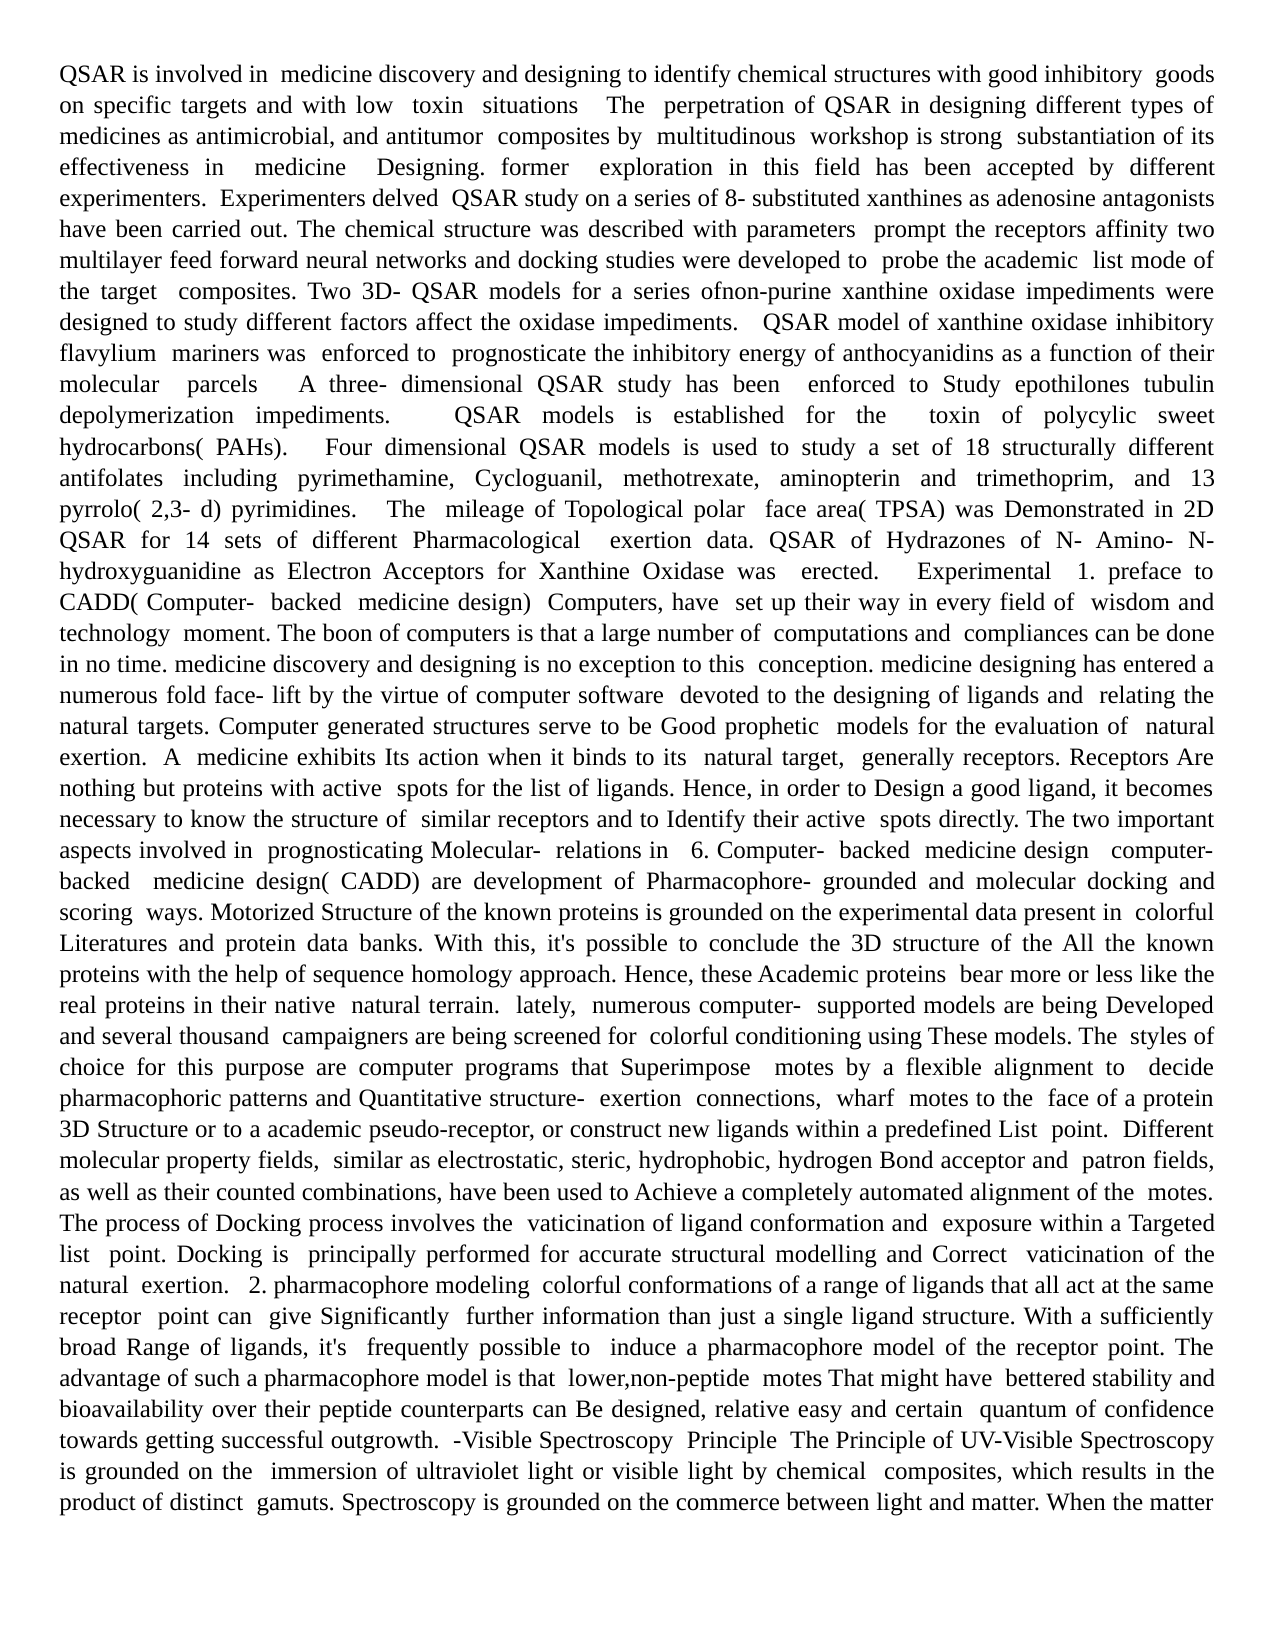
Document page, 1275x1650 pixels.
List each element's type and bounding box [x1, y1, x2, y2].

text [59, 59, 1216, 1516]
